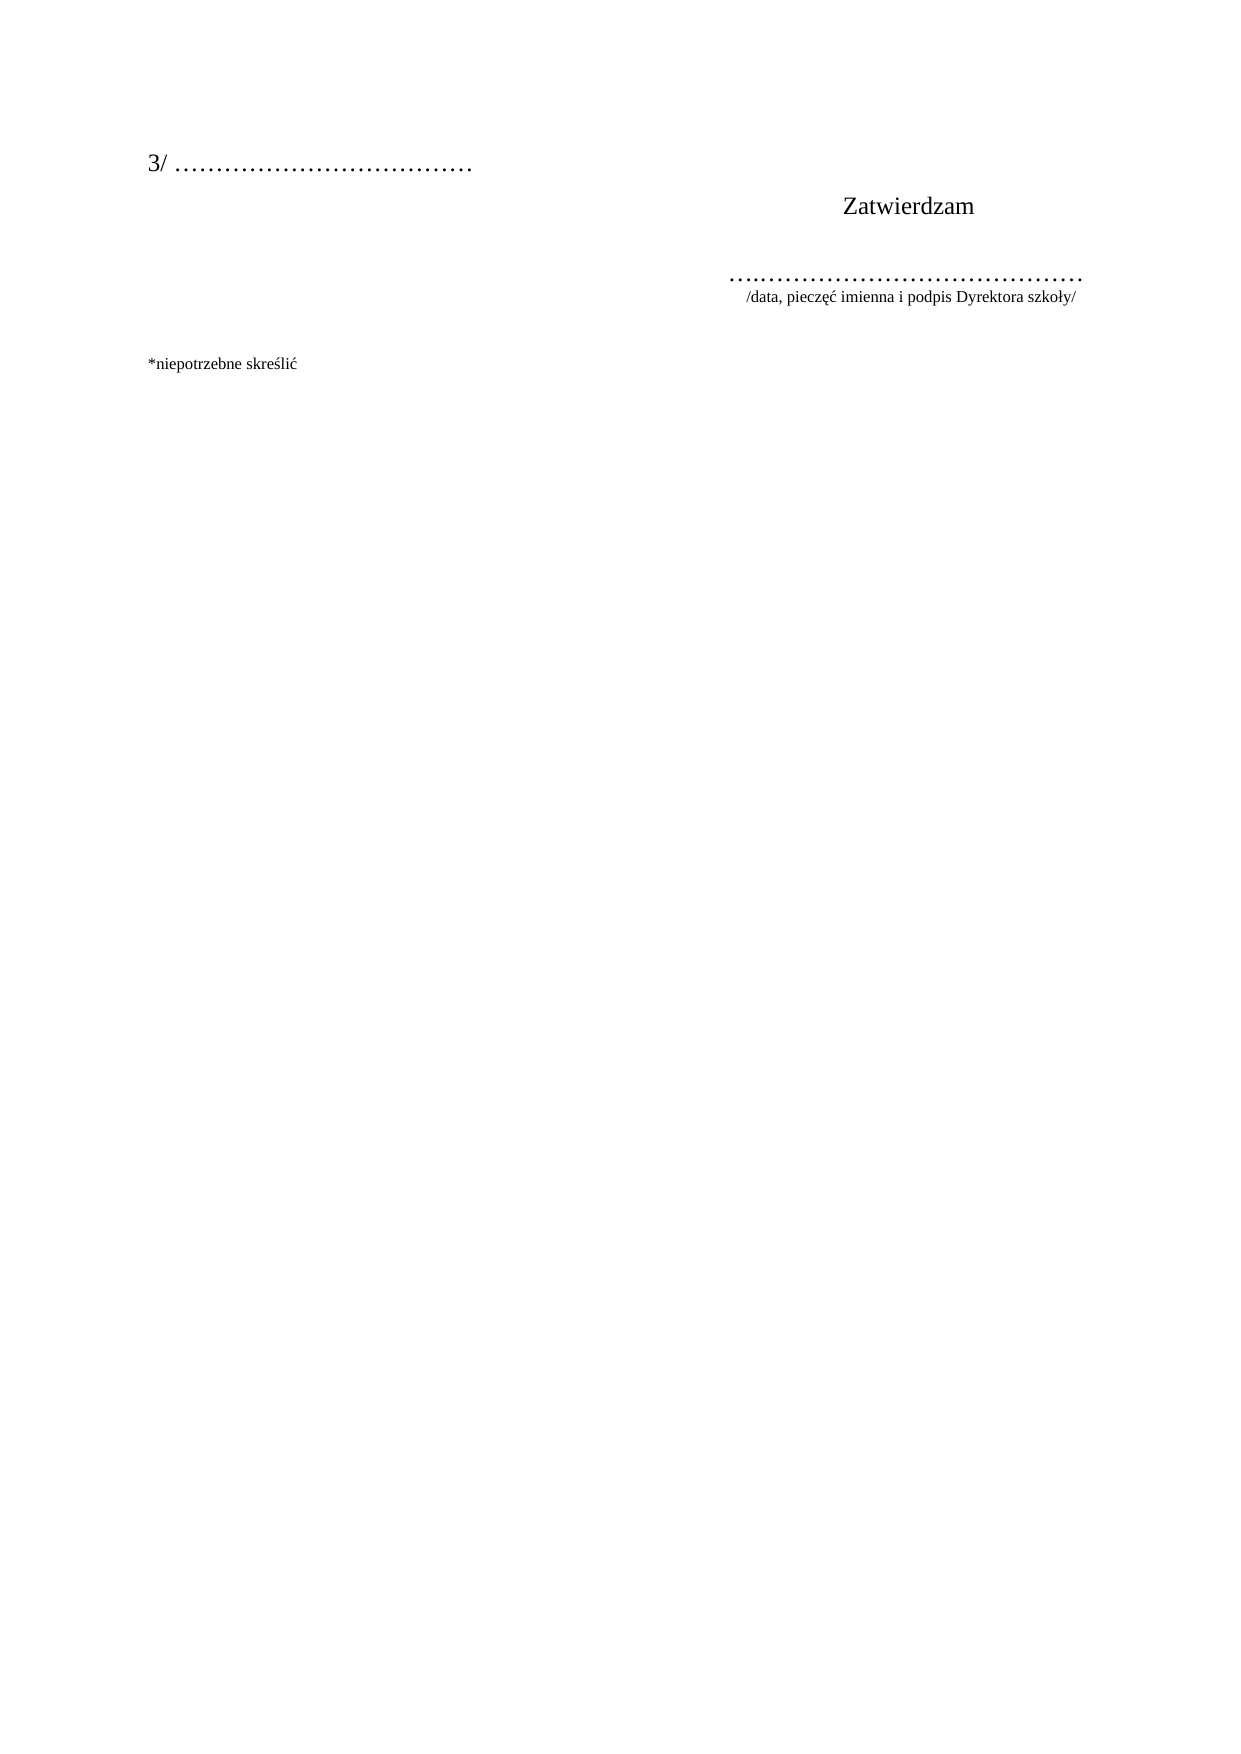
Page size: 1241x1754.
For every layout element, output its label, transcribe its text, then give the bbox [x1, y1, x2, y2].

text Zatwierdzam [148, 191, 1093, 219]
text *niepotrzebne skreślić [148, 354, 1093, 373]
text ….………………………………… [148, 234, 1093, 287]
text 3/ ……………………………… [148, 148, 1093, 176]
text /data, pieczęć imienna i podpis Dyrektora szkoły/ [664, 287, 1093, 306]
